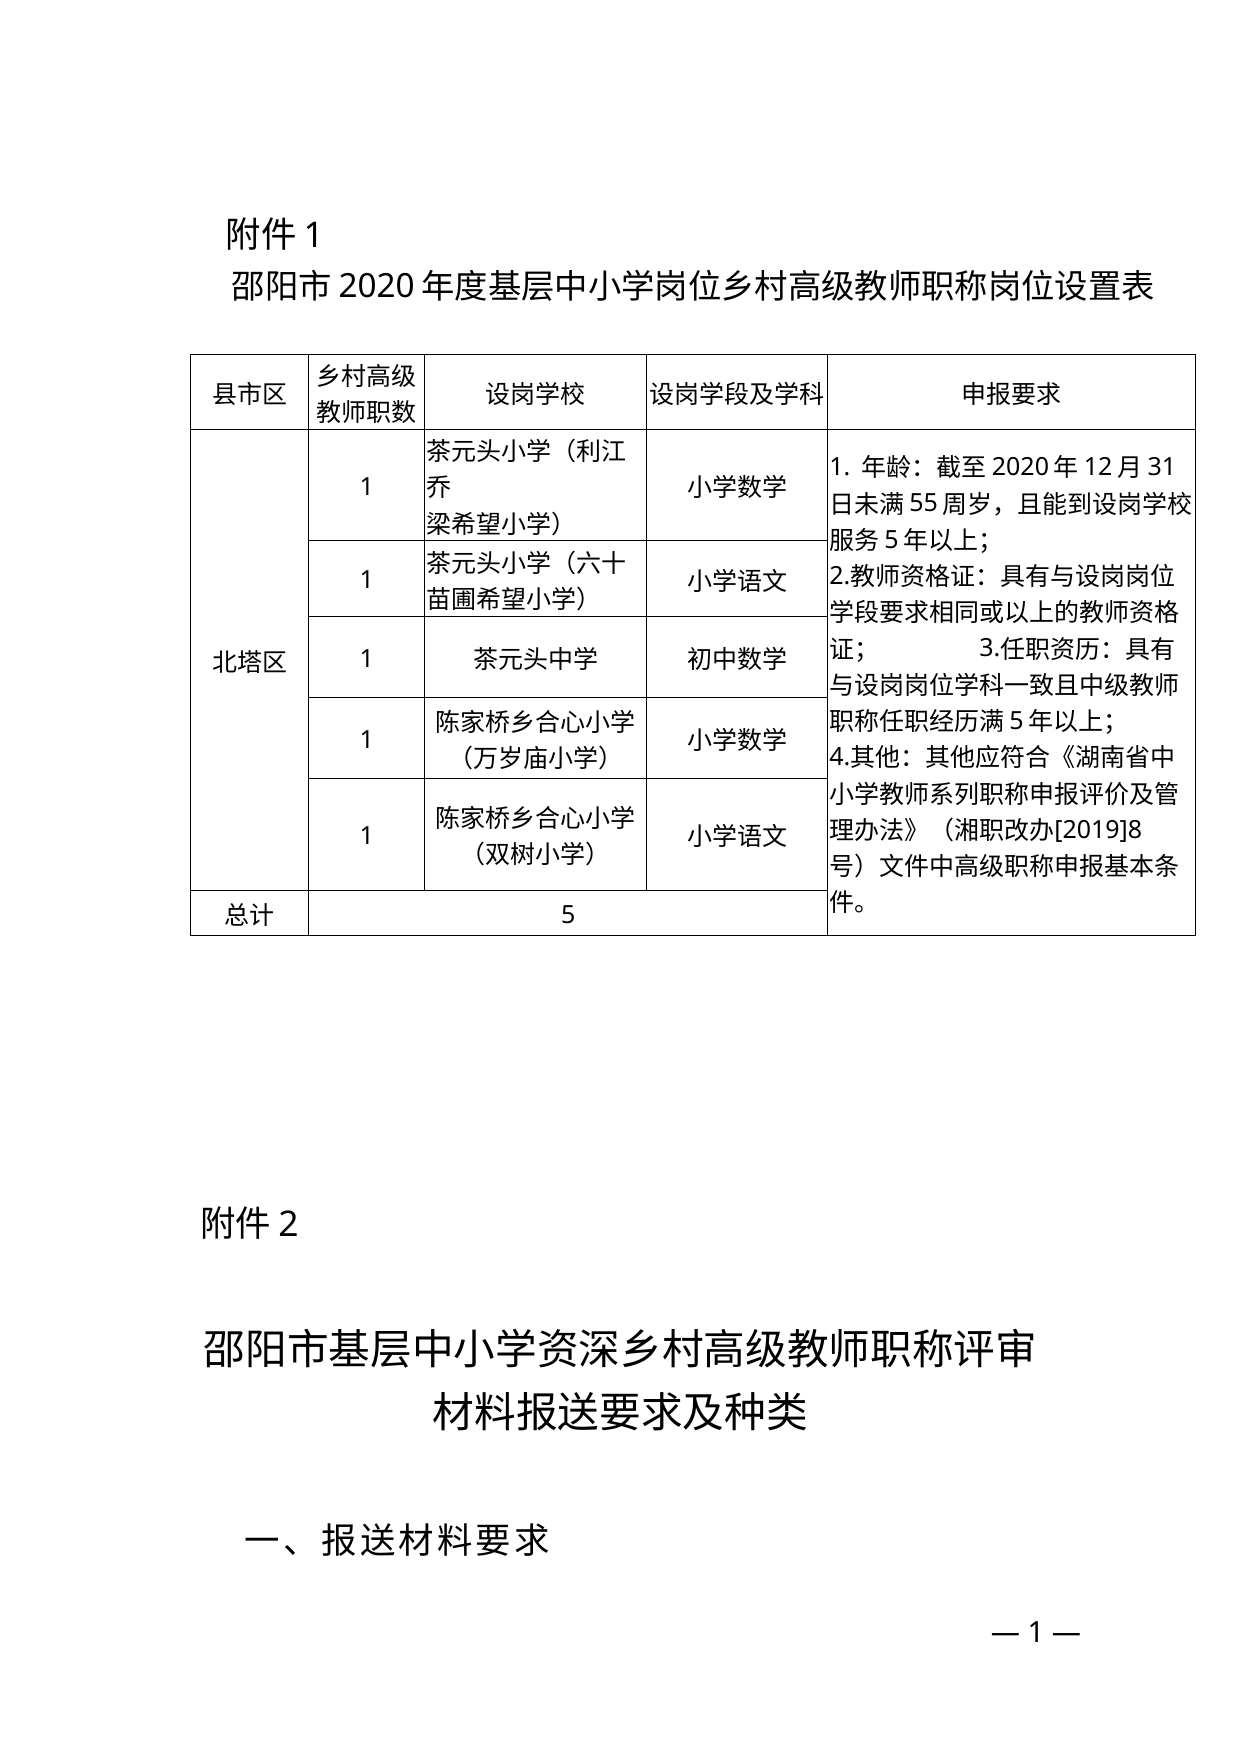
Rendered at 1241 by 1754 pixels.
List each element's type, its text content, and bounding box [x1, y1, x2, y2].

table_cell 小学数学 [647, 698, 827, 778]
text 材料报送要求及种类 [167, 1377, 1073, 1439]
table_cell 茶元头小学（六十苗圃希望小学） [425, 541, 646, 616]
table_cell 1 [309, 430, 424, 540]
table_cell 小学数学 [647, 430, 827, 540]
table_cell 乡村高级教师职数 [309, 355, 424, 429]
table_cell 茶元头中学 [425, 617, 646, 697]
table_cell 陈家桥乡合心小学（万岁庙小学） [425, 698, 646, 778]
table_cell 1 [309, 698, 424, 778]
table_cell 1 [309, 779, 424, 889]
table_cell 1 [309, 541, 424, 616]
table_cell 1 [309, 617, 424, 697]
table_cell 年龄：截至2020年12月31日未满55周岁，且能到设岗学校服务5年以上； 2.教师资格证：具有与设岗岗位学段要求相同或以上的教师资格证； 3.任职资历：具有与设岗岗位学科一致且中级教师职称任职经历满5年以上； 4.其他：其他应符合《湖南省中小学教师系列职称申报评价及管理办法》（湘职改办[2019]8号）文件中高级职称申报基本条件。 [828, 430, 1195, 935]
table_cell 小学语文 [647, 779, 827, 889]
table_cell 5 [309, 891, 827, 935]
text 一、报送材料要求 [167, 1505, 1073, 1571]
table_header 附件1 邵阳市2020年度基层中小学岗位乡村高级教师职称岗位设置表 [191, 196, 1195, 354]
table_cell 县市区 [191, 355, 308, 429]
table_cell 设岗学校 [425, 355, 646, 429]
table_cell 初中数学 [647, 617, 827, 697]
text 邵阳市基层中小学资深乡村高级教师职称评审 [167, 1314, 1073, 1377]
table_cell 茶元头小学（利江乔 梁希望小学） [425, 430, 646, 540]
table_cell 设岗学段及学科 [647, 355, 827, 429]
table_cell 总计 [191, 891, 308, 935]
table_cell 北塔区 [191, 430, 308, 889]
text 附件2 [167, 1186, 1073, 1249]
table_cell 申报要求 [828, 355, 1195, 429]
table_cell 小学语文 [647, 541, 827, 616]
table_cell 陈家桥乡合心小学 （双树小学） [425, 779, 646, 889]
